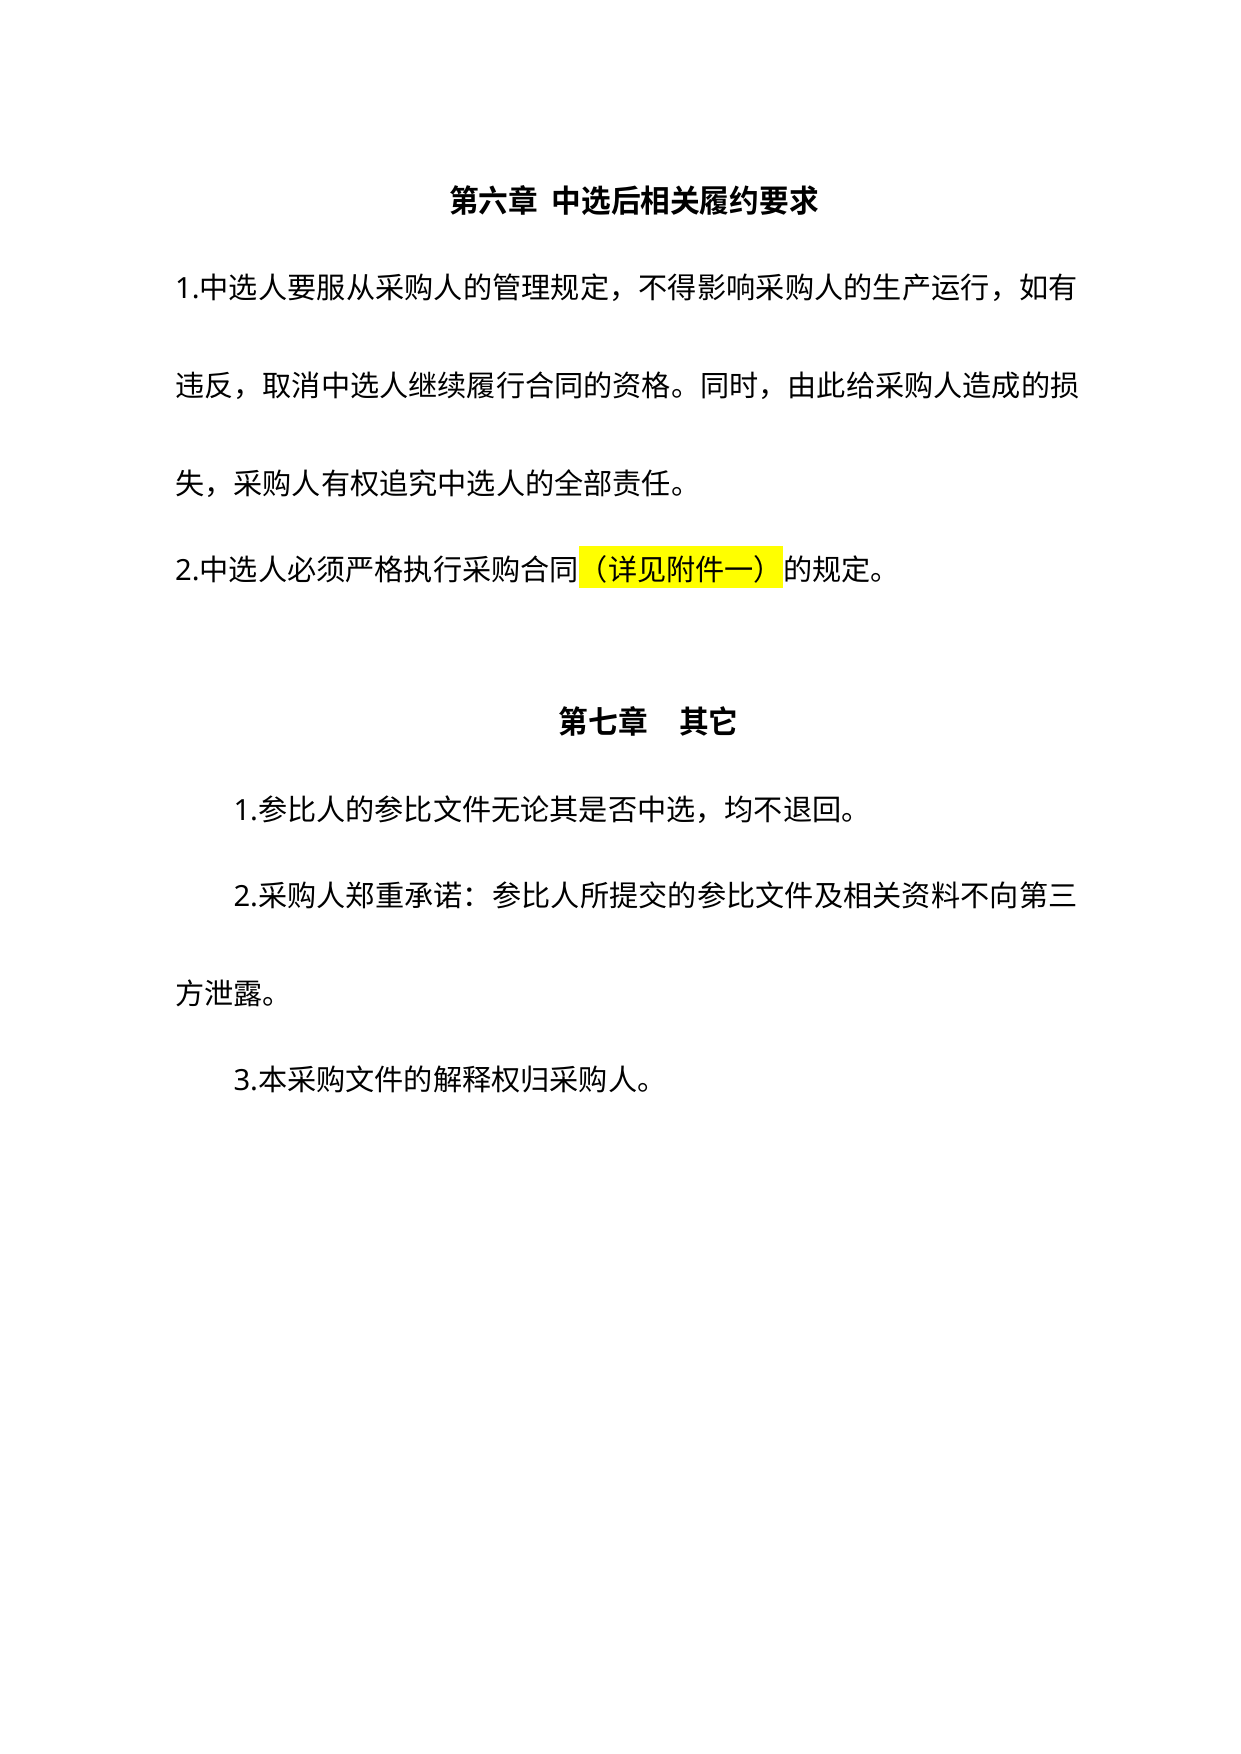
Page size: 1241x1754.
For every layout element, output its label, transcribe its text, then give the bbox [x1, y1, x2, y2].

text 3.本采购文件的解释权归采购人。 [175, 1045, 1080, 1110]
text 1.中选人要服从采购人的管理规定，不得影响采购人的生产运行，如有违反，取消中选人继续履行合同的资格。同时，由此给采购人造成的损失，采购人有权追究中选人的全部责任。 [175, 254, 1080, 514]
text 第六章 中选后相关履约要求 [175, 166, 1092, 231]
text 1.参比人的参比文件无论其是否中选，均不退回。 [175, 775, 1080, 840]
text 第七章 其它 [175, 688, 1092, 753]
text 2.中选人必须严格执行采购合同（详见附件一）的规定。 [175, 535, 1080, 600]
text 2.采购人郑重承诺：参比人所提交的参比文件及相关资料不向第三方泄露。 [175, 862, 1080, 1024]
